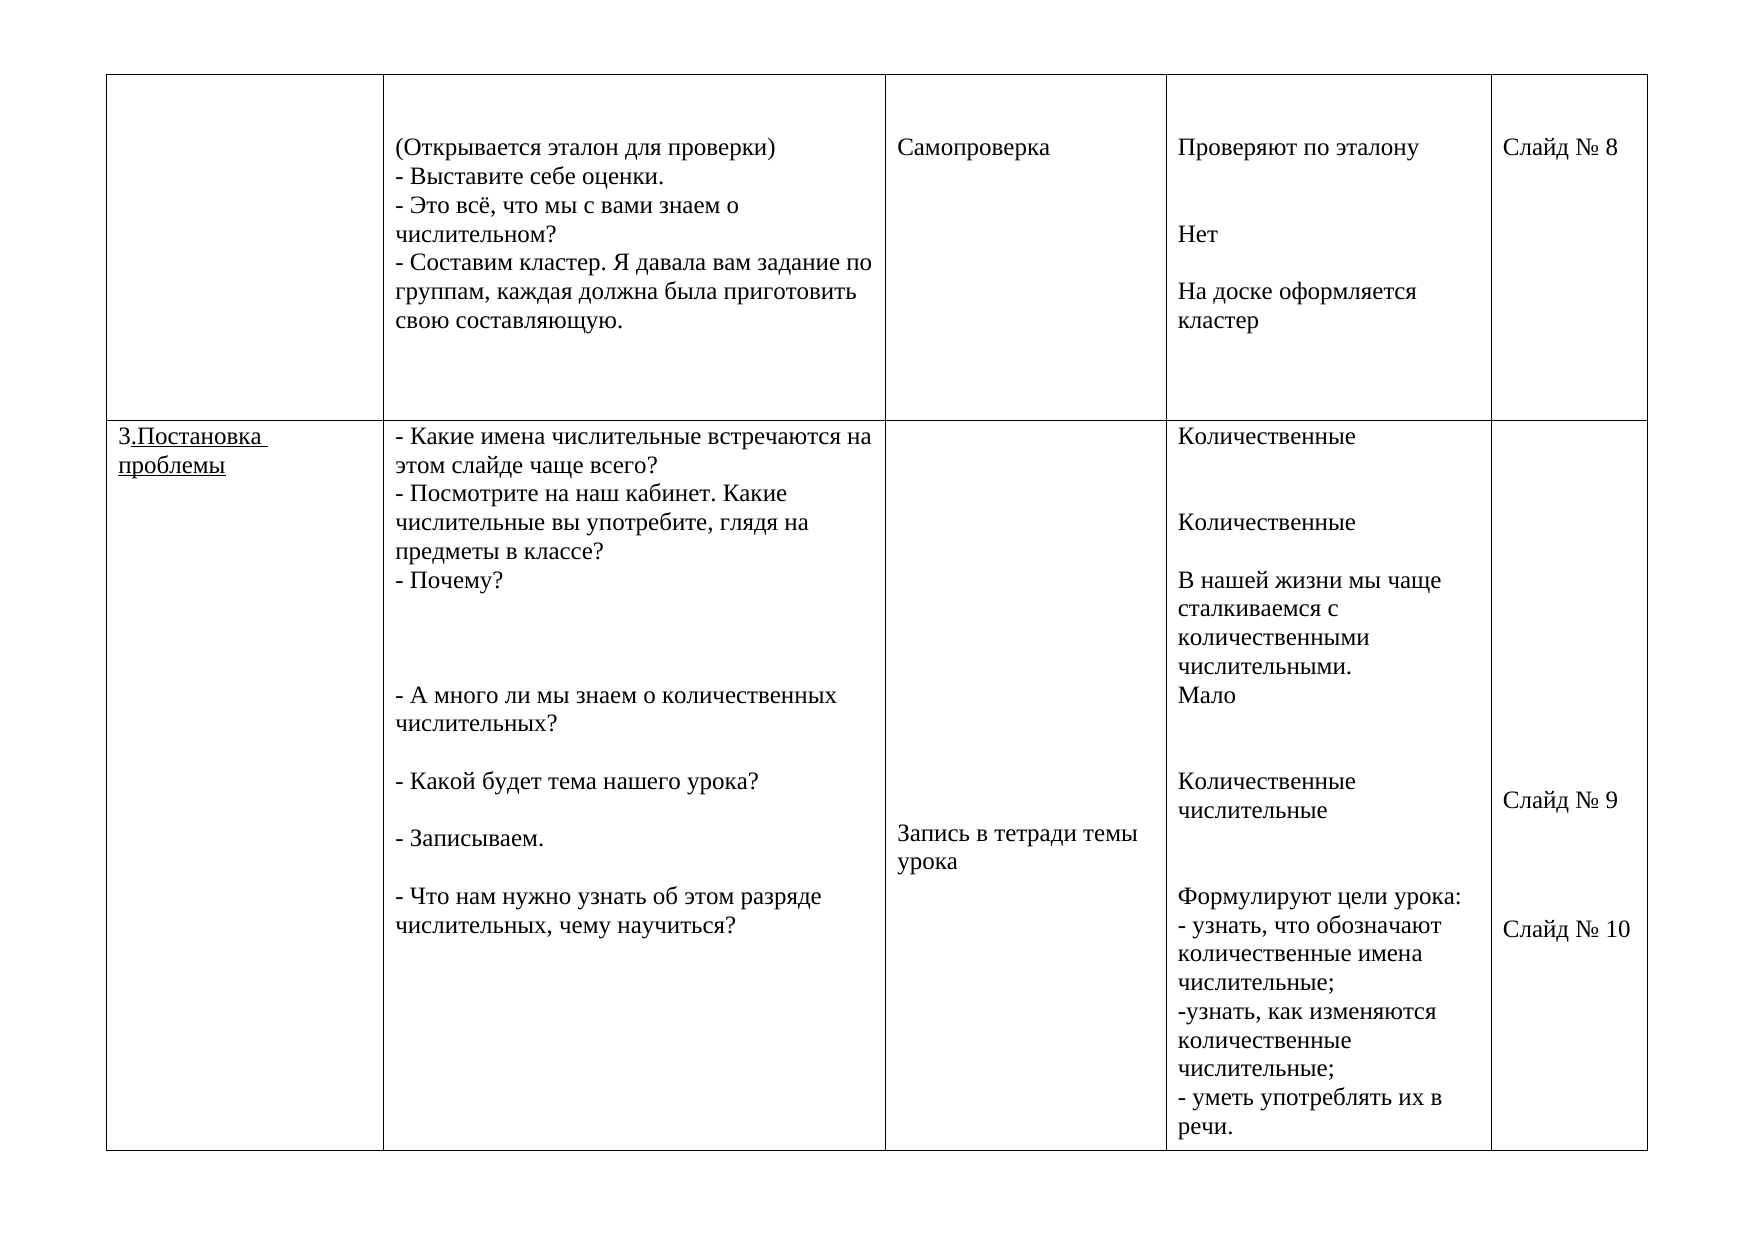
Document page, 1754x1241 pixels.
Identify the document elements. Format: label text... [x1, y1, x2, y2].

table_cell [1167, 75, 1491, 420]
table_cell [1492, 75, 1647, 420]
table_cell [384, 75, 885, 420]
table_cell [886, 421, 1166, 1150]
table_cell Самопроверка [886, 75, 1166, 420]
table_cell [107, 421, 383, 1150]
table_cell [107, 75, 383, 420]
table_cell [384, 421, 885, 1150]
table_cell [1167, 421, 1491, 1150]
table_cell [1492, 421, 1647, 1150]
